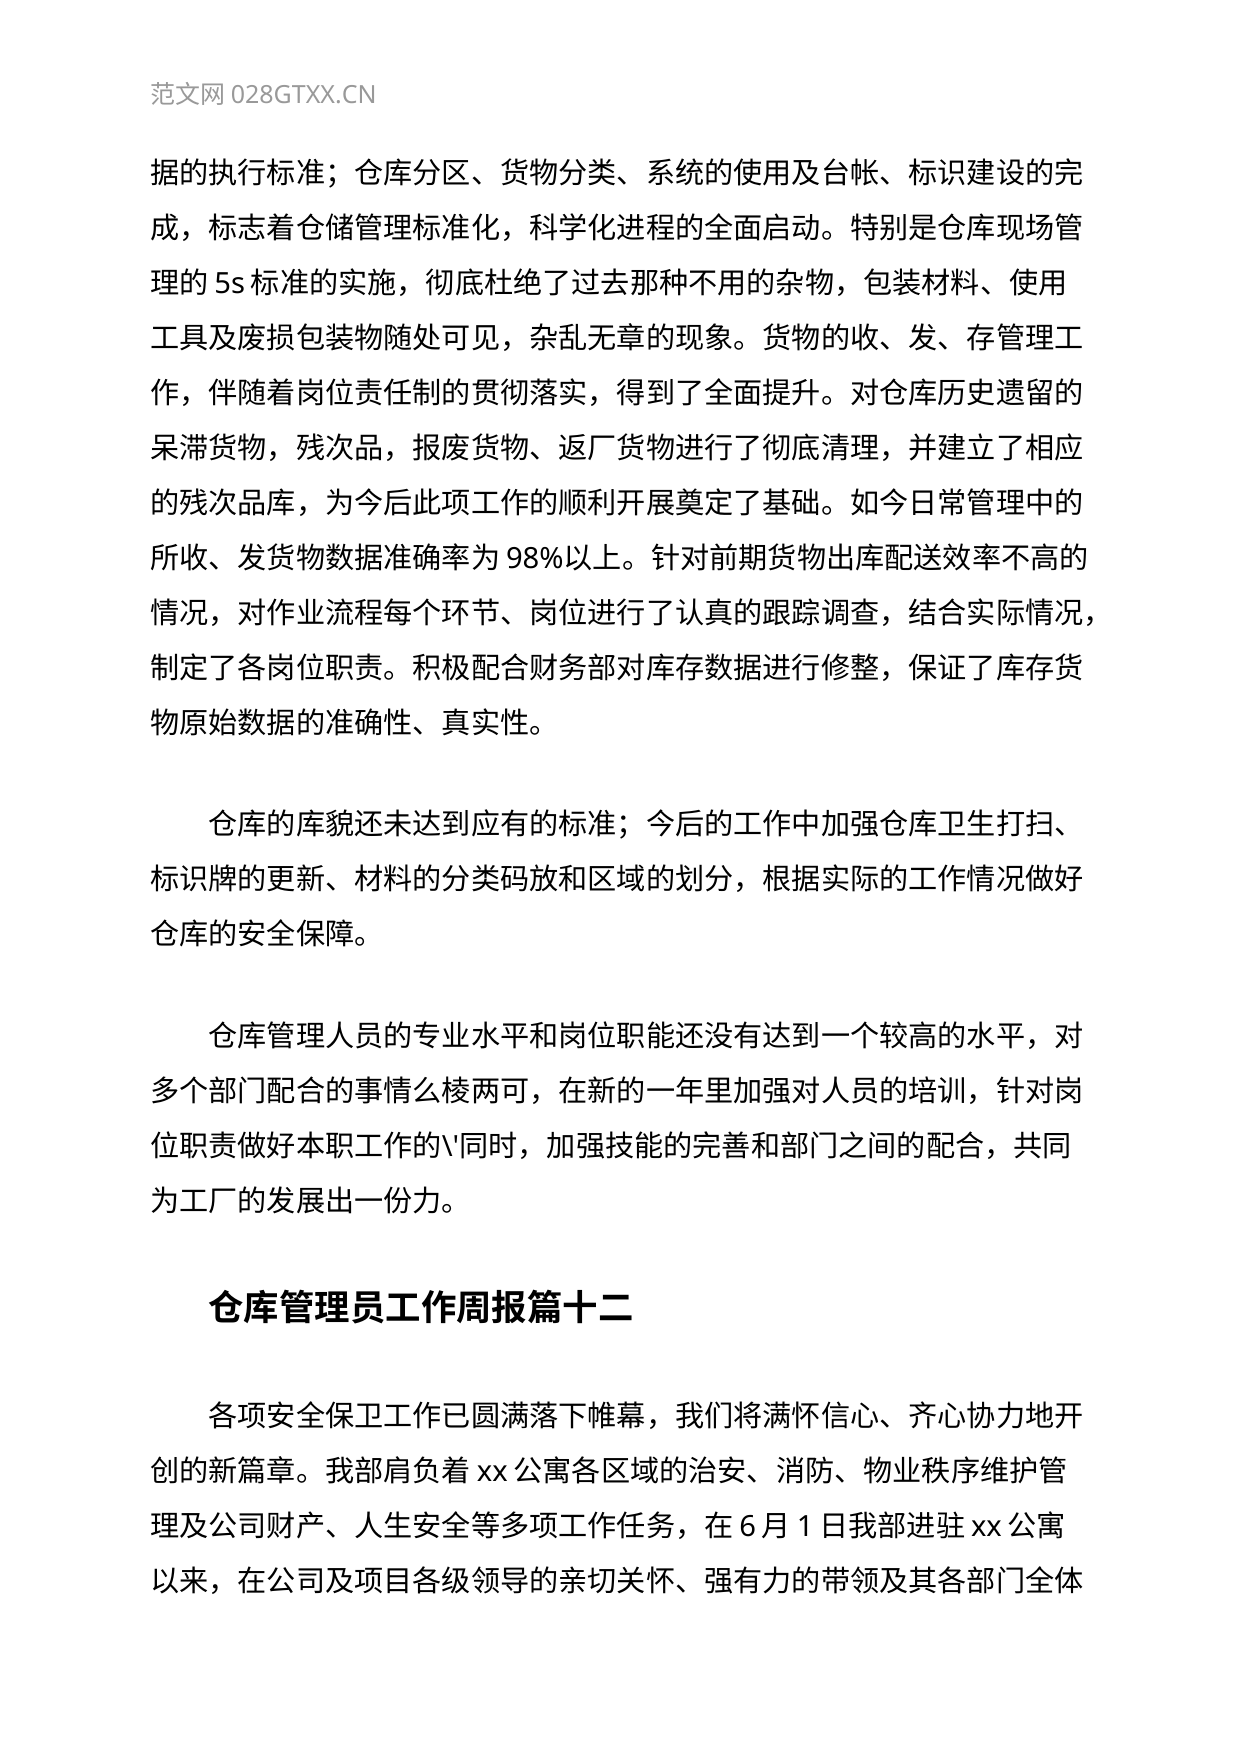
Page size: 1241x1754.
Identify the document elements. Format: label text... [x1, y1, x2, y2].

text 仓库的库貌还未达到应有的标准；今后的工作中加强仓库卫生打扫、标识牌的更新、材料的分类码放和区域的划分，根据实际的工作情况做好仓库的安全保障。 [150, 801, 1090, 953]
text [150, 150, 1090, 741]
text 仓库管理员工作周报篇十二 [150, 1279, 1090, 1330]
text 仓库管理人员的专业水平和岗位职能还没有达到一个较高的水平，对多个部门配合的事情么棱两可，在新的一年里加强对人员的培训，针对岗位职责做好本职工作的\'同时，加强技能的完善和部门之间的配合，共同为工厂的发展出一份力。 [150, 1012, 1090, 1219]
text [150, 1392, 1090, 1600]
